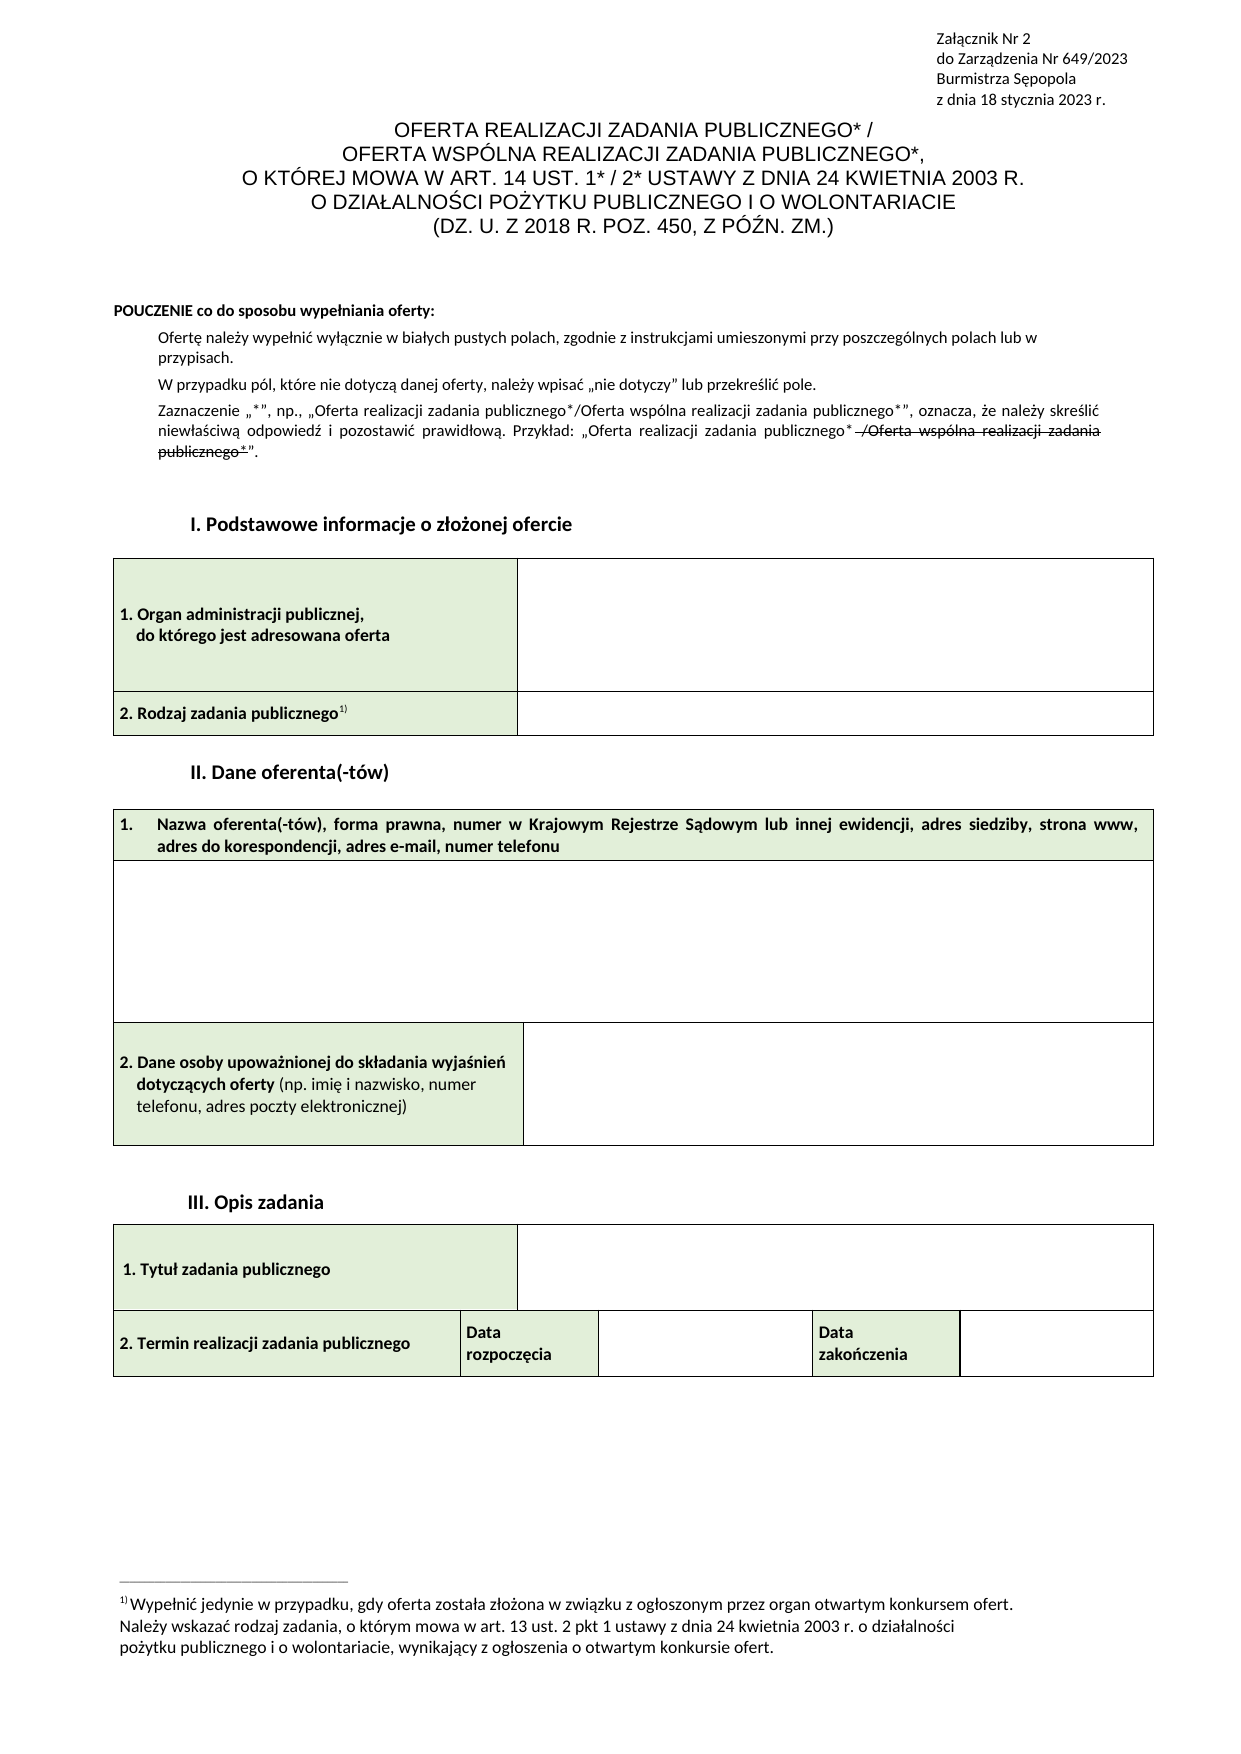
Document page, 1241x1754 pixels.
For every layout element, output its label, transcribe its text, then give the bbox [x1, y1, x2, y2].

table_cell [518, 559, 1153, 691]
table_cell Data rozpoczęcia [461, 1311, 598, 1376]
table_cell Nazwa oferenta(-tów), forma prawna, numer w Krajowym Rejestrze Sądowym lub innej ewidencji, adres siedziby, strona www, adres do korespondencji, adres e-mail, numer telefonu [114, 810, 1153, 860]
table_cell 2. Dane osoby upoważnionej do składania wyjaśnień dotyczących oferty (np. imię i nazwisko, numer telefonu, adres poczty elektronicznej) [114, 1023, 523, 1145]
table_cell 1. Organ administracji publicznej, do którego jest adresowana oferta [114, 559, 517, 691]
table_cell II. Dane oferenta(-tów) [114, 736, 1153, 808]
table_cell 2. Termin realizacji zadania publicznego [114, 1311, 460, 1376]
table_cell 2. Rodzaj zadania publicznego1) [114, 692, 517, 735]
table_cell POUCZENIE co do sposobu wypełniania oferty: Ofertę należy wypełnić wyłącznie w białych pustych polach, zgodnie z instrukcjami umieszonymi przy poszczególnych polach lub w przypisach. W przypadku pól, które nie dotyczą danej oferty, należy wpisać „nie dotyczy” lub przekreślić pole. Zaznaczenie „*”, np., „Oferta realizacji zadania publicznego*/Oferta wspólna realizacji zadania publicznego*”, oznacza, że należy skreślić niewłaściwą odpowiedź i pozostawić prawidłową. Przykład: „Oferta realizacji zadania publicznego* /Oferta wspólna realizacji zadania publicznego*”. I. Podstawowe informacje o złożonej ofercie [114, 238, 1153, 558]
table_header OFERTA REALIZACJI ZADANIA PUBLICZNEGO* / OFERTA WSPÓLNA REALIZACJI ZADANIA PUBLICZNEGO*, O KTÓREJ MOWA W ART. 14 UST. 1* / 2* USTAWY Z DNIA 24 KWIETNIA 2003 R. O DZIAŁALNOŚCI POŻYTKU PUBLICZNEGO I O WOLONTARIACIE (DZ. U. Z 2018 R. POZ. 450, Z PÓŹN. ZM.) [114, 118, 1153, 238]
table_cell III. Opis zadania [114, 1146, 1153, 1223]
table_cell [518, 1225, 1153, 1309]
table_cell _____________________________________________ 1) Wypełnić jedynie w przypadku, gdy oferta została złożona w związku z ogłoszonym przez organ otwartym konkursem ofert. Należy wskazać rodzaj zadania, o którym mowa w art. 13 ust. 2 pkt 1 ustawy z dnia 24 kwietnia 2003 r. o działalności pożytku publicznego i o wolontariacie, wynikający z ogłoszenia o otwartym konkursie ofert. [114, 1377, 1153, 1658]
table_cell 1. Tytuł zadania publicznego [114, 1225, 517, 1309]
table_cell [599, 1311, 812, 1376]
table_cell [518, 692, 1153, 735]
table_cell [114, 861, 1153, 1022]
table_cell [524, 1023, 1153, 1145]
table_cell Data zakończenia [813, 1311, 959, 1376]
table_cell [961, 1311, 1153, 1376]
